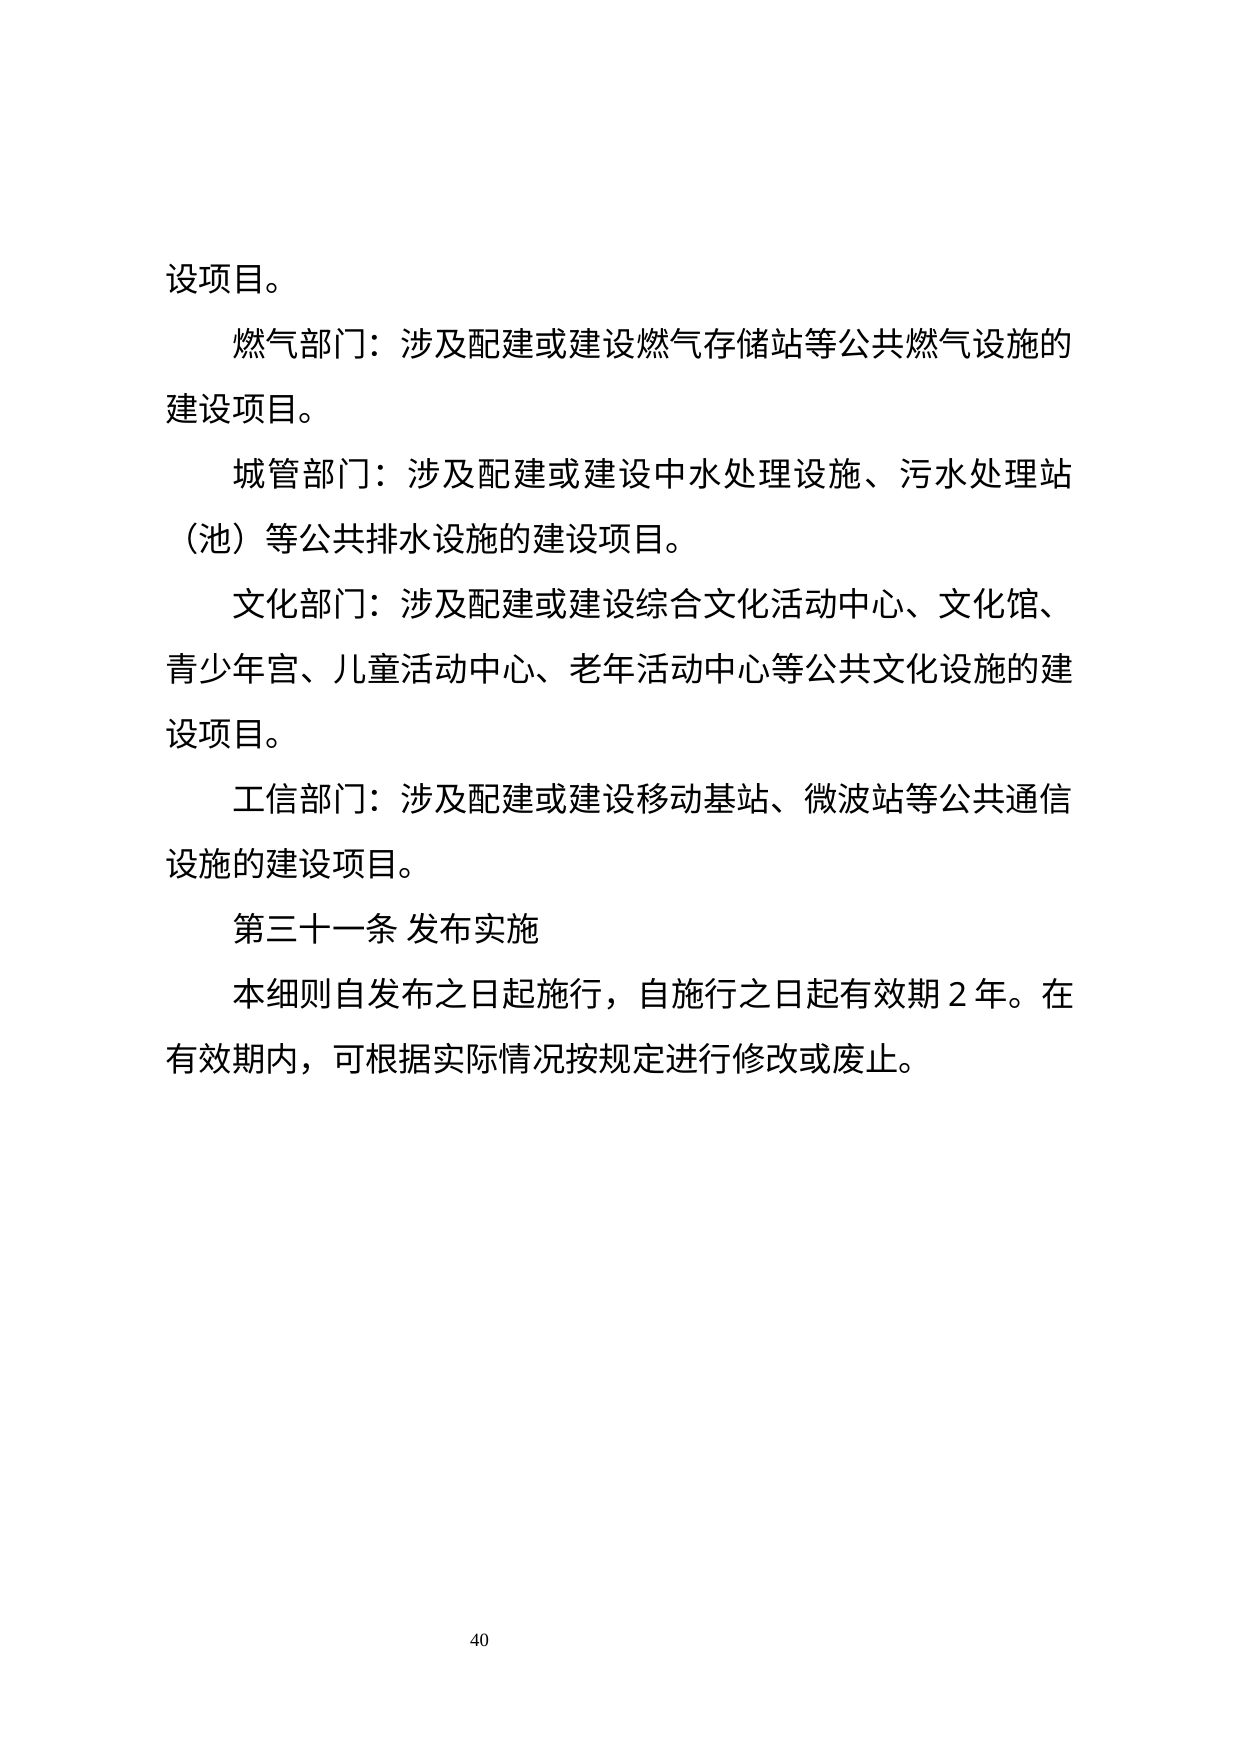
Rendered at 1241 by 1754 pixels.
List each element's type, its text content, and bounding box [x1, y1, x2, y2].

text 工信部门：涉及配建或建设移动基站、微波站等公共通信设施的建设项目。 [165, 765, 1075, 895]
text 燃气部门：涉及配建或建设燃气存储站等公共燃气设施的建设项目。 [165, 310, 1075, 440]
text 城管部门：涉及配建或建设中水处理设施、污水处理站（池）等公共排水设施的建设项目。 [165, 440, 1075, 570]
text 文化部门：涉及配建或建设综合文化活动中心、文化馆、青少年宫、儿童活动中心、老年活动中心等公共文化设施的建设项目。 [165, 570, 1075, 765]
text 本细则自发布之日起施行，自施行之日起有效期2年。在有效期内，可根据实际情况按规定进行修改或废止。 [165, 960, 1075, 1090]
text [165, 245, 1075, 310]
text 第三十一条 发布实施 [165, 895, 1075, 960]
